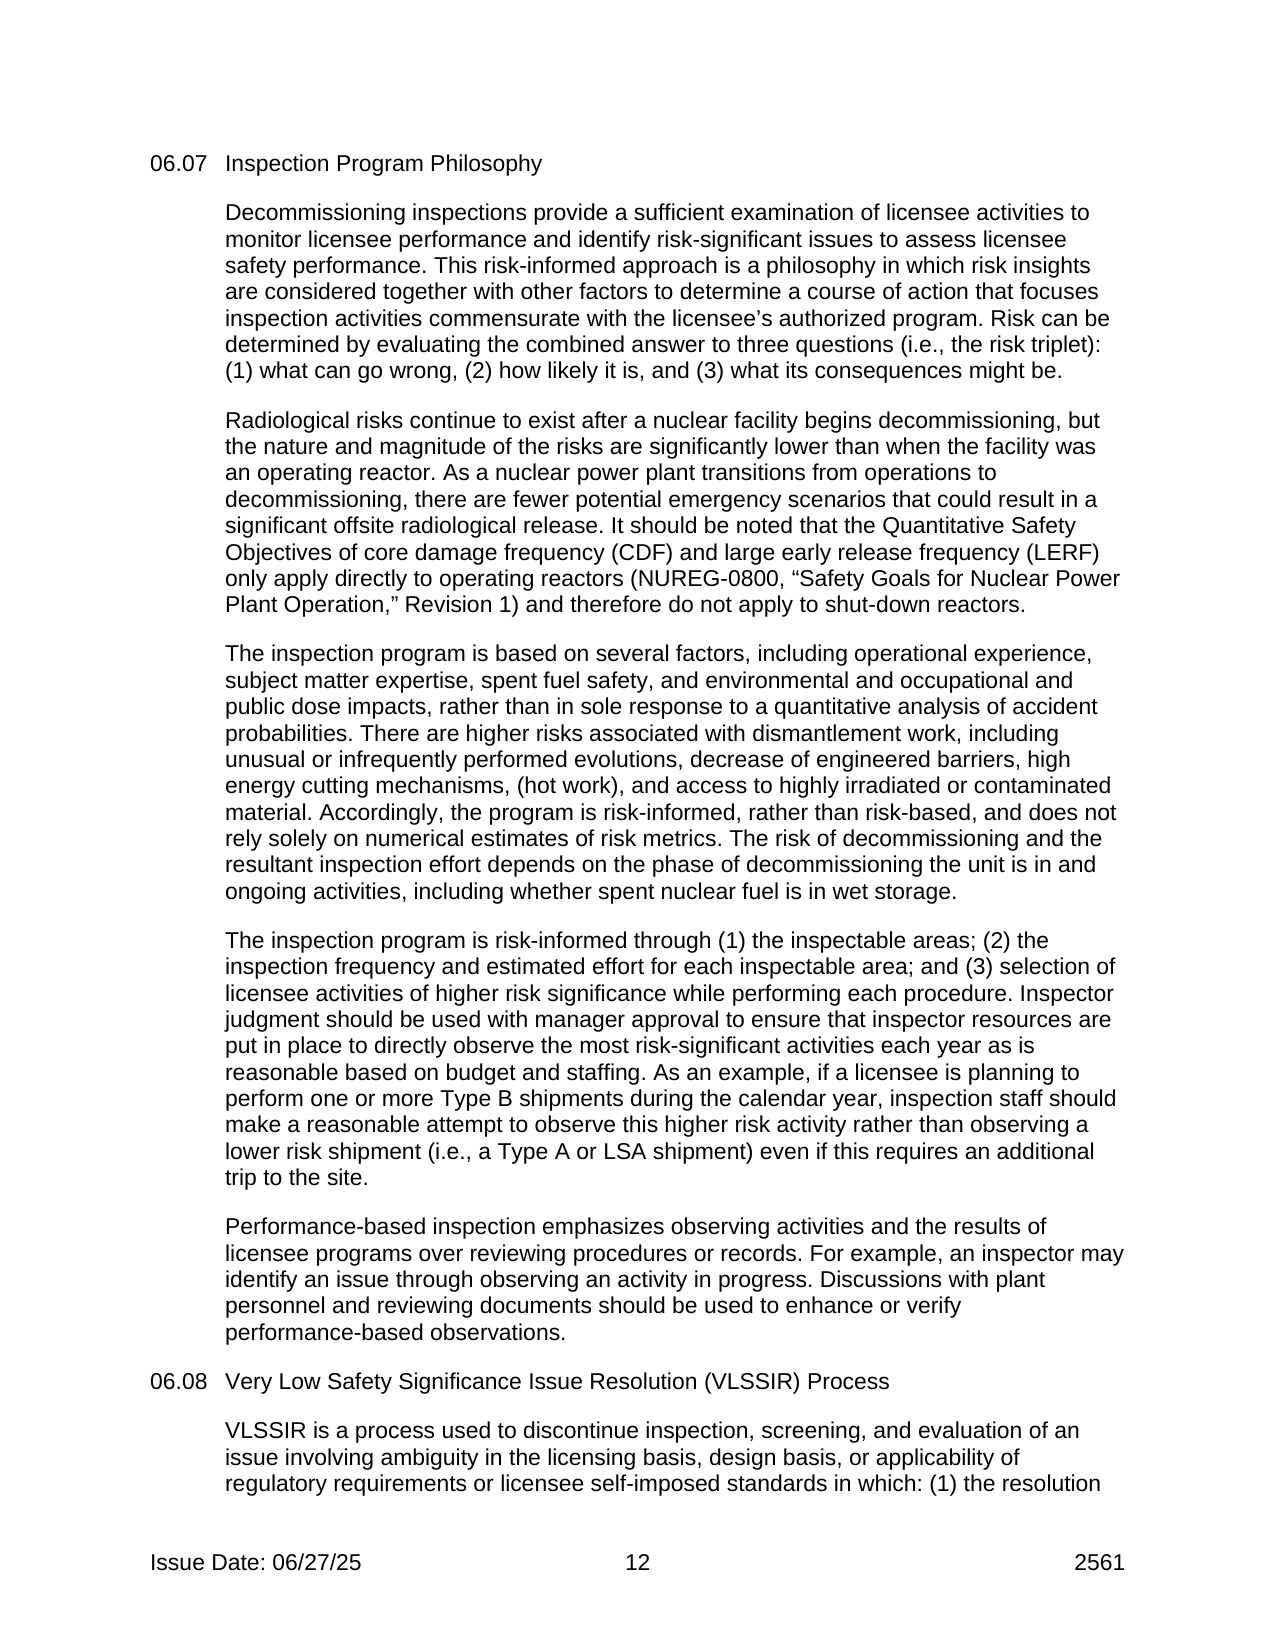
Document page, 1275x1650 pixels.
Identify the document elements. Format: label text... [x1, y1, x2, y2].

subtitle 06.08 Very Low Safety Significance Issue Resolution (VLSSIR) Process [150, 1368, 1125, 1394]
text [225, 1417, 1125, 1496]
text The inspection program is based on several factors, including operational experience, subject matter expertise, spent fuel safety, and environmental and occupational and public dose impacts, rather than in sole response to a quantitative analysis of accident probabilities. There are higher risks associated with dismantlement work, including unusual or infrequently performed evolutions, decrease of engineered barriers, high energy cutting mechanisms, (hot work), and access to highly irradiated or contaminated material. Accordingly, the program is risk-informed, rather than risk-based, and does not rely solely on numerical estimates of risk metrics. The risk of decommissioning and the resultant inspection effort depends on the phase of decommissioning the unit is in and ongoing activities, including whether spent nuclear fuel is in wet storage. [225, 640, 1125, 904]
subtitle 06.07 Inspection Program Philosophy [150, 150, 1125, 176]
text The inspection program is risk-informed through (1) the inspectable areas; (2) the inspection frequency and estimated effort for each inspectable area; and (3) selection of licensee activities of higher risk significance while performing each procedure. Inspector judgment should be used with manager approval to ensure that inspector resources are put in place to directly observe the most risk-significant activities each year as is reasonable based on budget and staffing. As an example, if a licensee is planning to perform one or more Type B shipments during the calendar year, inspection staff should make a reasonable attempt to observe this higher risk activity rather than observing a lower risk shipment (i.e., a Type A or LSA shipment) even if this requires an additional trip to the site. [225, 927, 1125, 1190]
text Radiological risks continue to exist after a nuclear facility begins decommissioning, but the nature and magnitude of the risks are significantly lower than when the facility was an operating reactor. As a nuclear power plant transitions from operations to decommissioning, there are fewer potential emergency scenarios that could result in a significant offsite radiological release. It should be noted that the Quantitative Safety Objectives of core damage frequency (CDF) and large early release frequency (LERF) only apply directly to operating reactors (NUREG-0800, “Safety Goals for Nuclear Power Plant Operation,” Revision 1) and therefore do not apply to shut-down reactors. [225, 407, 1125, 617]
text Decommissioning inspections provide a sufficient examination of licensee activities to monitor licensee performance and identify risk-significant issues to assess licensee safety performance. This risk-informed approach is a philosophy in which risk insights are considered together with other factors to determine a course of action that focuses inspection activities commensurate with the licensee’s authorized program. Risk can be determined by evaluating the combined answer to three questions (i.e., the risk triplet): (1) what can go wrong, (2) how likely it is, and (3) what its consequences might be. [225, 199, 1125, 384]
text Performance-based inspection emphasizes observing activities and the results of licensee programs over reviewing procedures or records. For example, an inspector may identify an issue through observing an activity in progress. Discussions with plant personnel and reviewing documents should be used to enhance or verify performance-based observations. [225, 1213, 1125, 1345]
